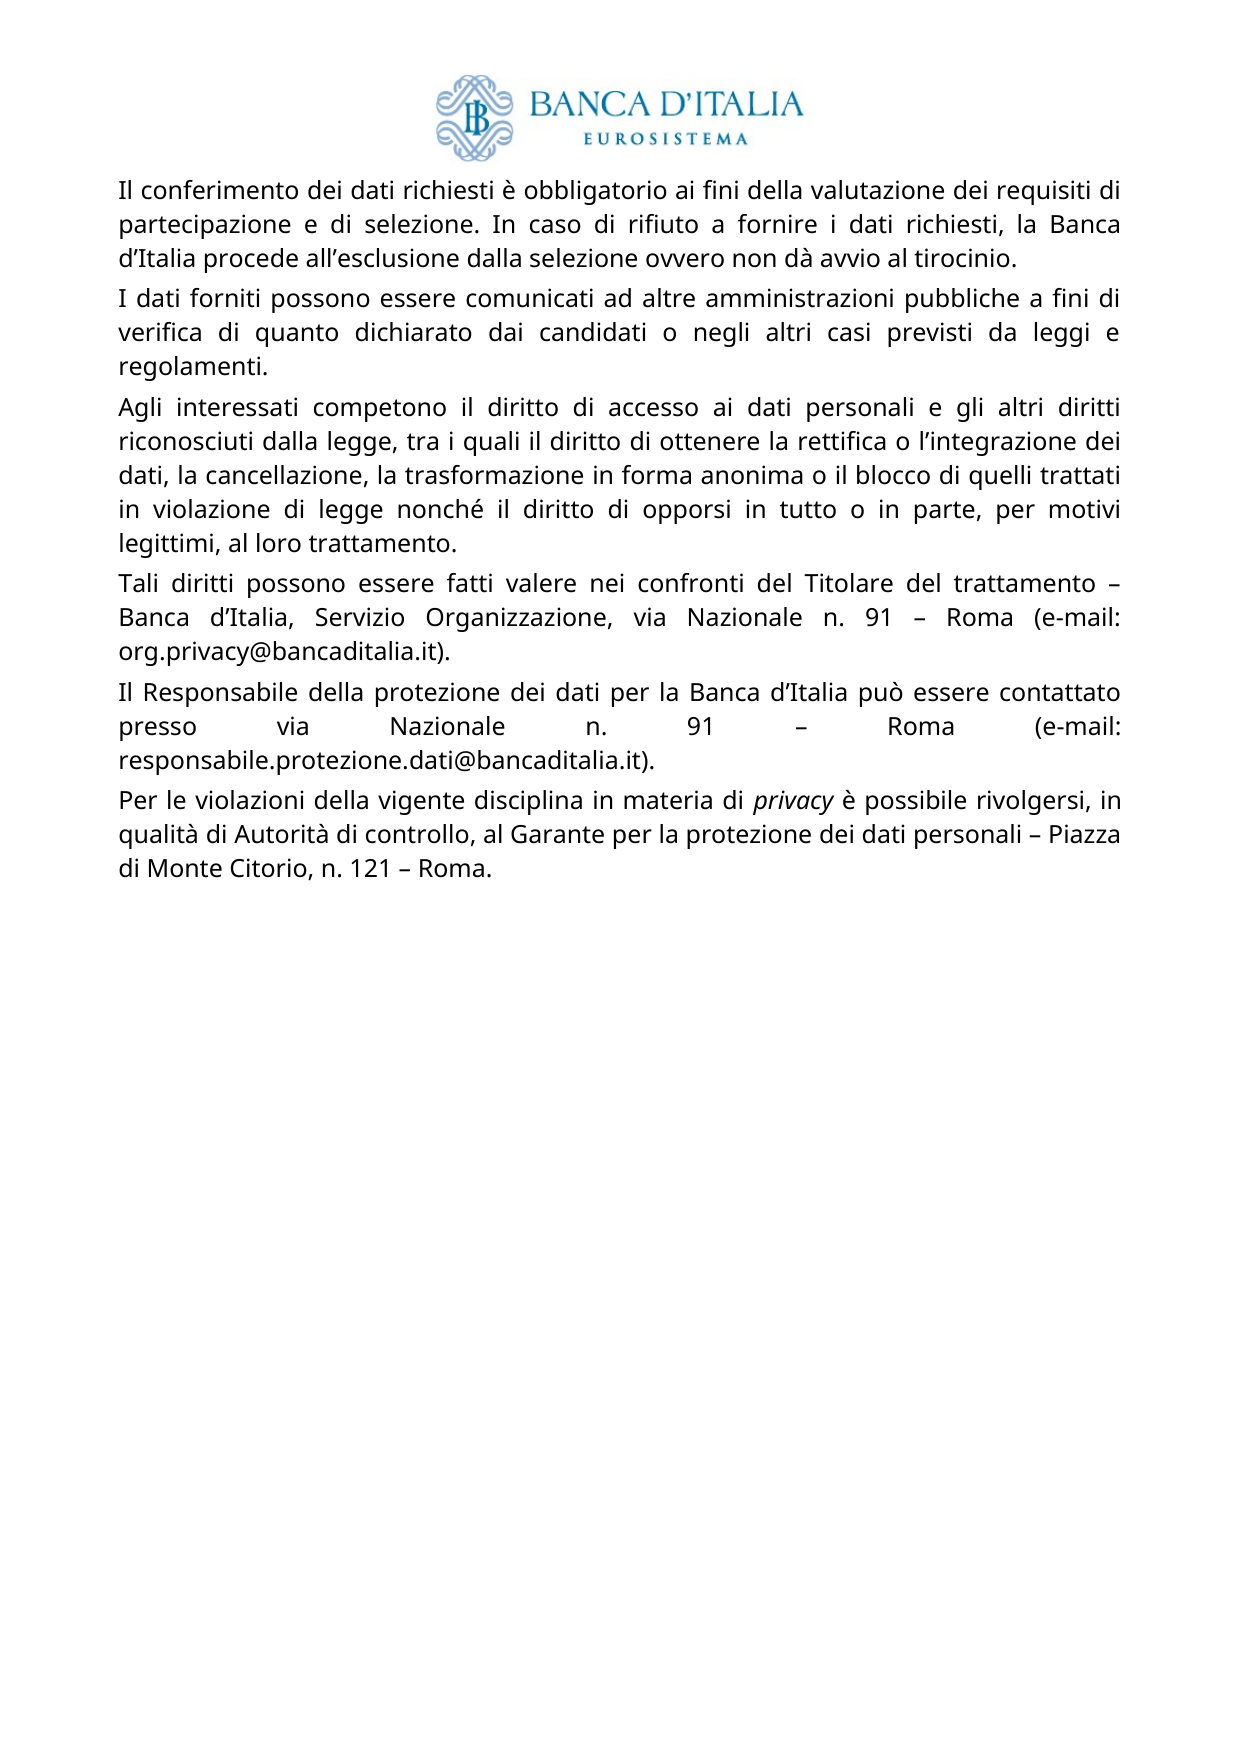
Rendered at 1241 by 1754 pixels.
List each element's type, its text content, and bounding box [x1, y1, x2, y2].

text Il Responsabile della protezione dei dati per la Banca d’Italia può essere contattato presso via Nazionale n. 91 – Roma (e-mail: responsabile.protezione.dati@bancaditalia.it). [118, 674, 1122, 776]
text Tali diritti possono essere fatti valere nei confronti del Titolare del trattamento – Banca d’Italia, Servizio Organizzazione, via Nazionale n. 91 – Roma (e-mail: org.privacy@bancaditalia.it). [118, 566, 1122, 668]
text Il conferimento dei dati richiesti è obbligatorio ai fini della valutazione dei requisiti di partecipazione e di selezione. In caso di rifiuto a fornire i dati richiesti, la Banca d’Italia procede all’esclusione dalla selezione ovvero non dà avvio al tirocinio. [118, 172, 1122, 274]
text Agli interessati competono il diritto di accesso ai dati personali e gli altri diritti riconosciuti dalla legge, tra i quali il diritto di ottenere la rettifica o l’integrazione dei dati, la cancellazione, la trasformazione in forma anonima o il blocco di quelli trattati in violazione di legge nonché il diritto di opporsi in tutto o in parte, per motivi legittimi, al loro trattamento. [118, 389, 1122, 559]
picture [433, 73, 807, 173]
text I dati forniti possono essere comunicati ad altre amministrazioni pubbliche a fini di verifica di quanto dichiarato dai candidati o negli altri casi previsti da leggi e regolamenti. [118, 281, 1122, 383]
text Per le violazioni della vigente disciplina in materia di privacy è possibile rivolgersi, in qualità di Autorità di controllo, al Garante per la protezione dei dati personali – Piazza di Monte Citorio, n. 121 – Roma. [118, 783, 1122, 885]
